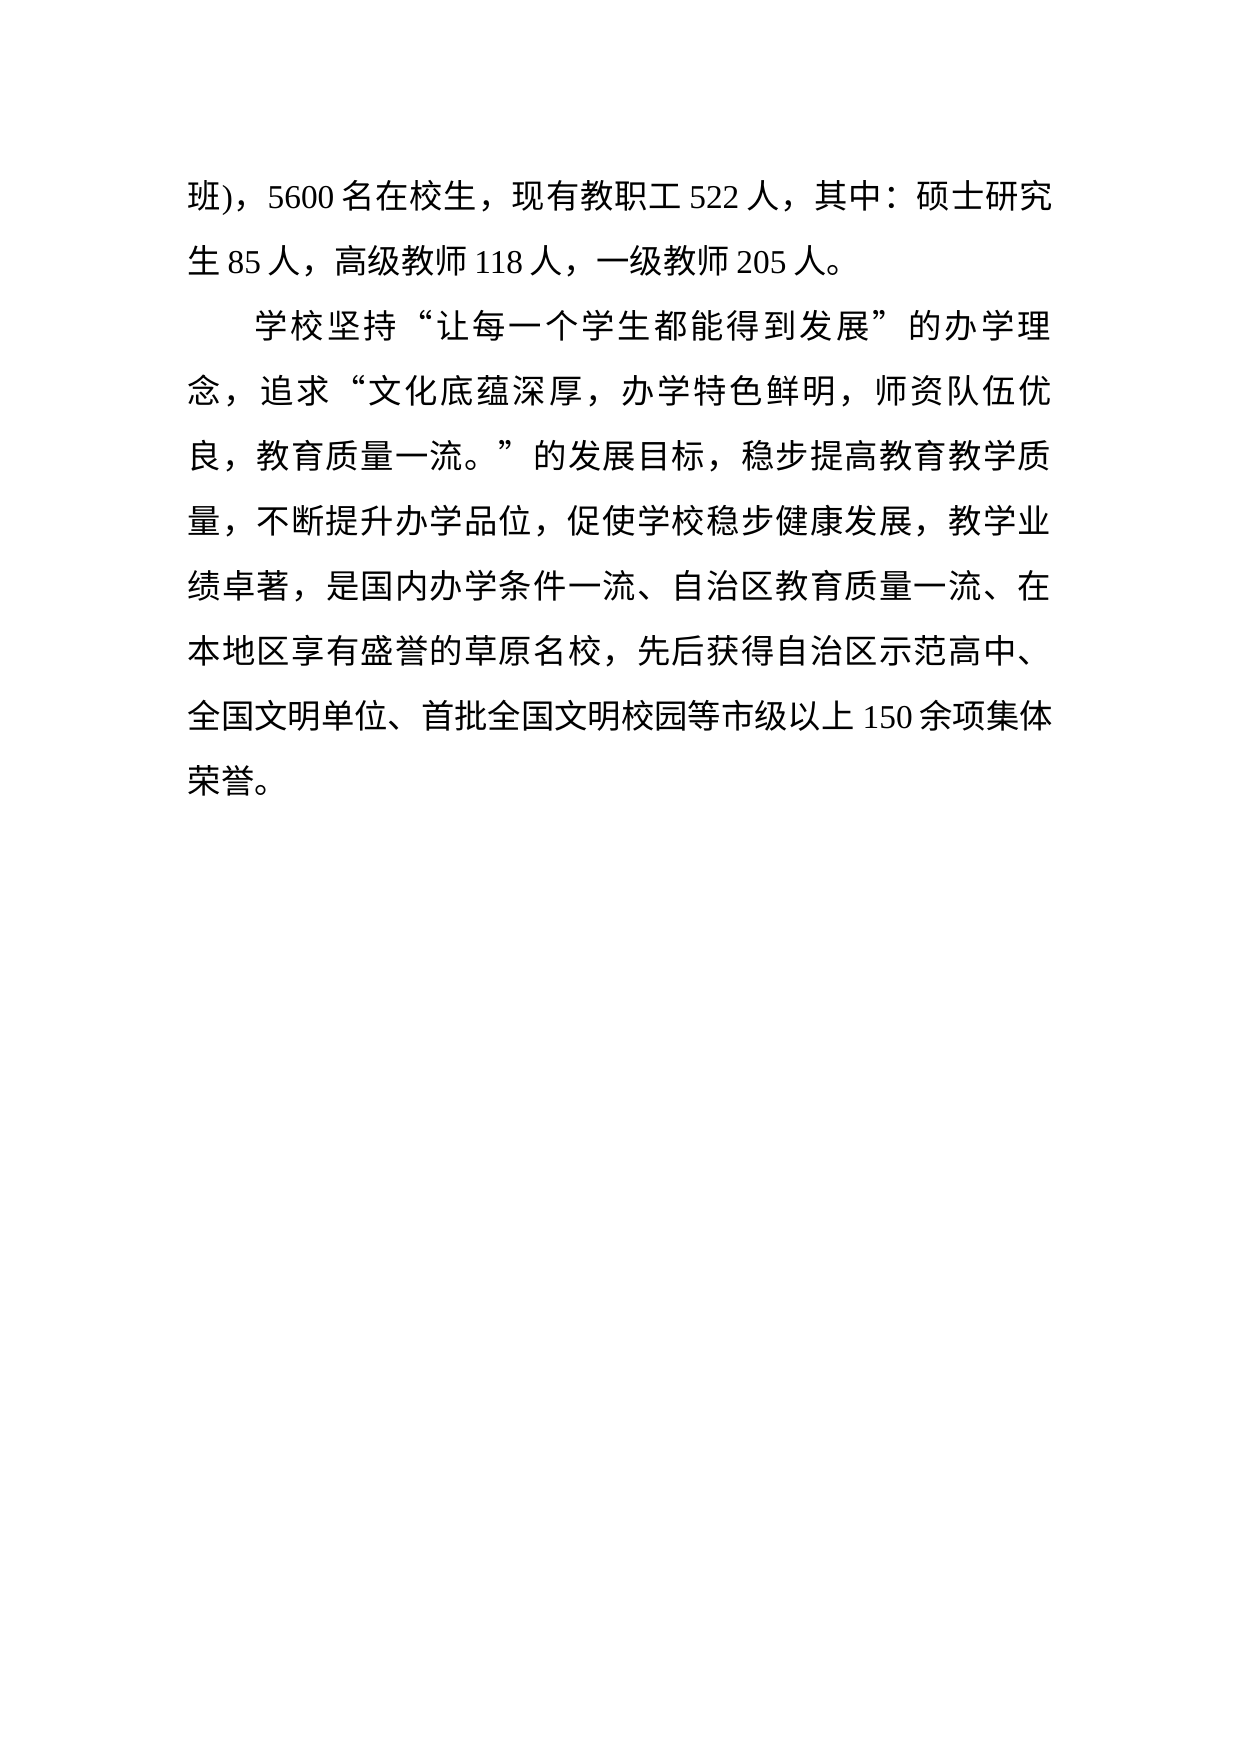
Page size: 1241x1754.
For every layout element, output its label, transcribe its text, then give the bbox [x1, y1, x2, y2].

text 学校坚持“让每一个学生都能得到发展”的办学理念，追求“文化底蕴深厚，办学特色鲜明，师资队伍优良，教育质量一流。”的发展目标，稳步提高教育教学质量，不断提升办学品位，促使学校稳步健康发展，教学业绩卓著，是国内办学条件一流、自治区教育质量一流、在本地区享有盛誉的草原名校，先后获得自治区示范高中、全国文明单位、首批全国文明校园等市级以上150余项集体荣誉。 [187, 292, 1053, 812]
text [187, 162, 1053, 292]
